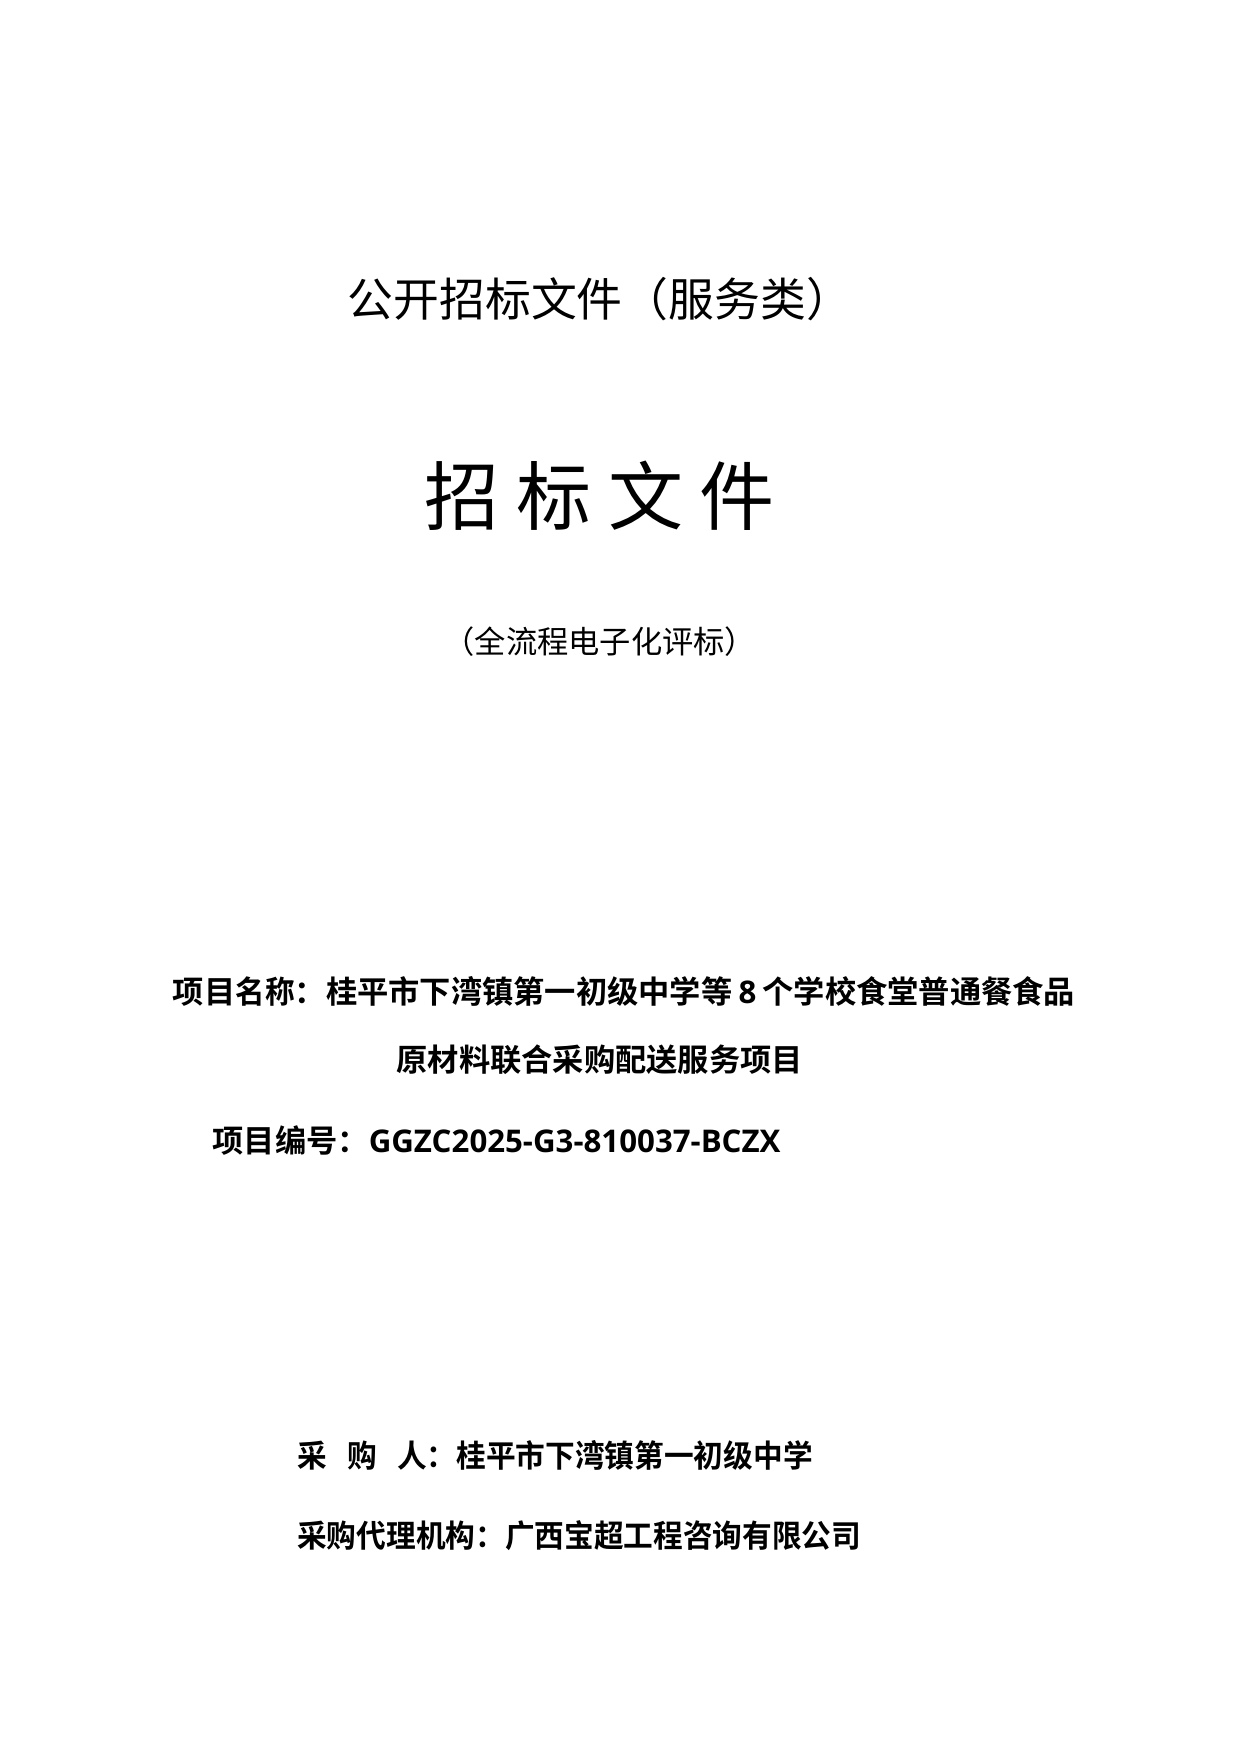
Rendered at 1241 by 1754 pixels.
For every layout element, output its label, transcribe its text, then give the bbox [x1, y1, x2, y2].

text 招 标 文 件 [118, 437, 1081, 546]
text 采购代理机构：广西宝超工程咨询有限公司 [118, 1511, 1081, 1557]
text 项目编号：GGZC2025-G3-810037-BCZX [118, 1116, 1081, 1161]
text 采 购 人：桂平市下湾镇第一初级中学 [118, 1431, 1081, 1476]
text 项目名称：桂平市下湾镇第一初级中学等8个学校食堂普通餐食品原材料联合采购配送服务项目 [118, 968, 1081, 1081]
text （全流程电子化评标） [118, 617, 1081, 663]
text 公开招标文件（服务类） [118, 263, 1081, 329]
